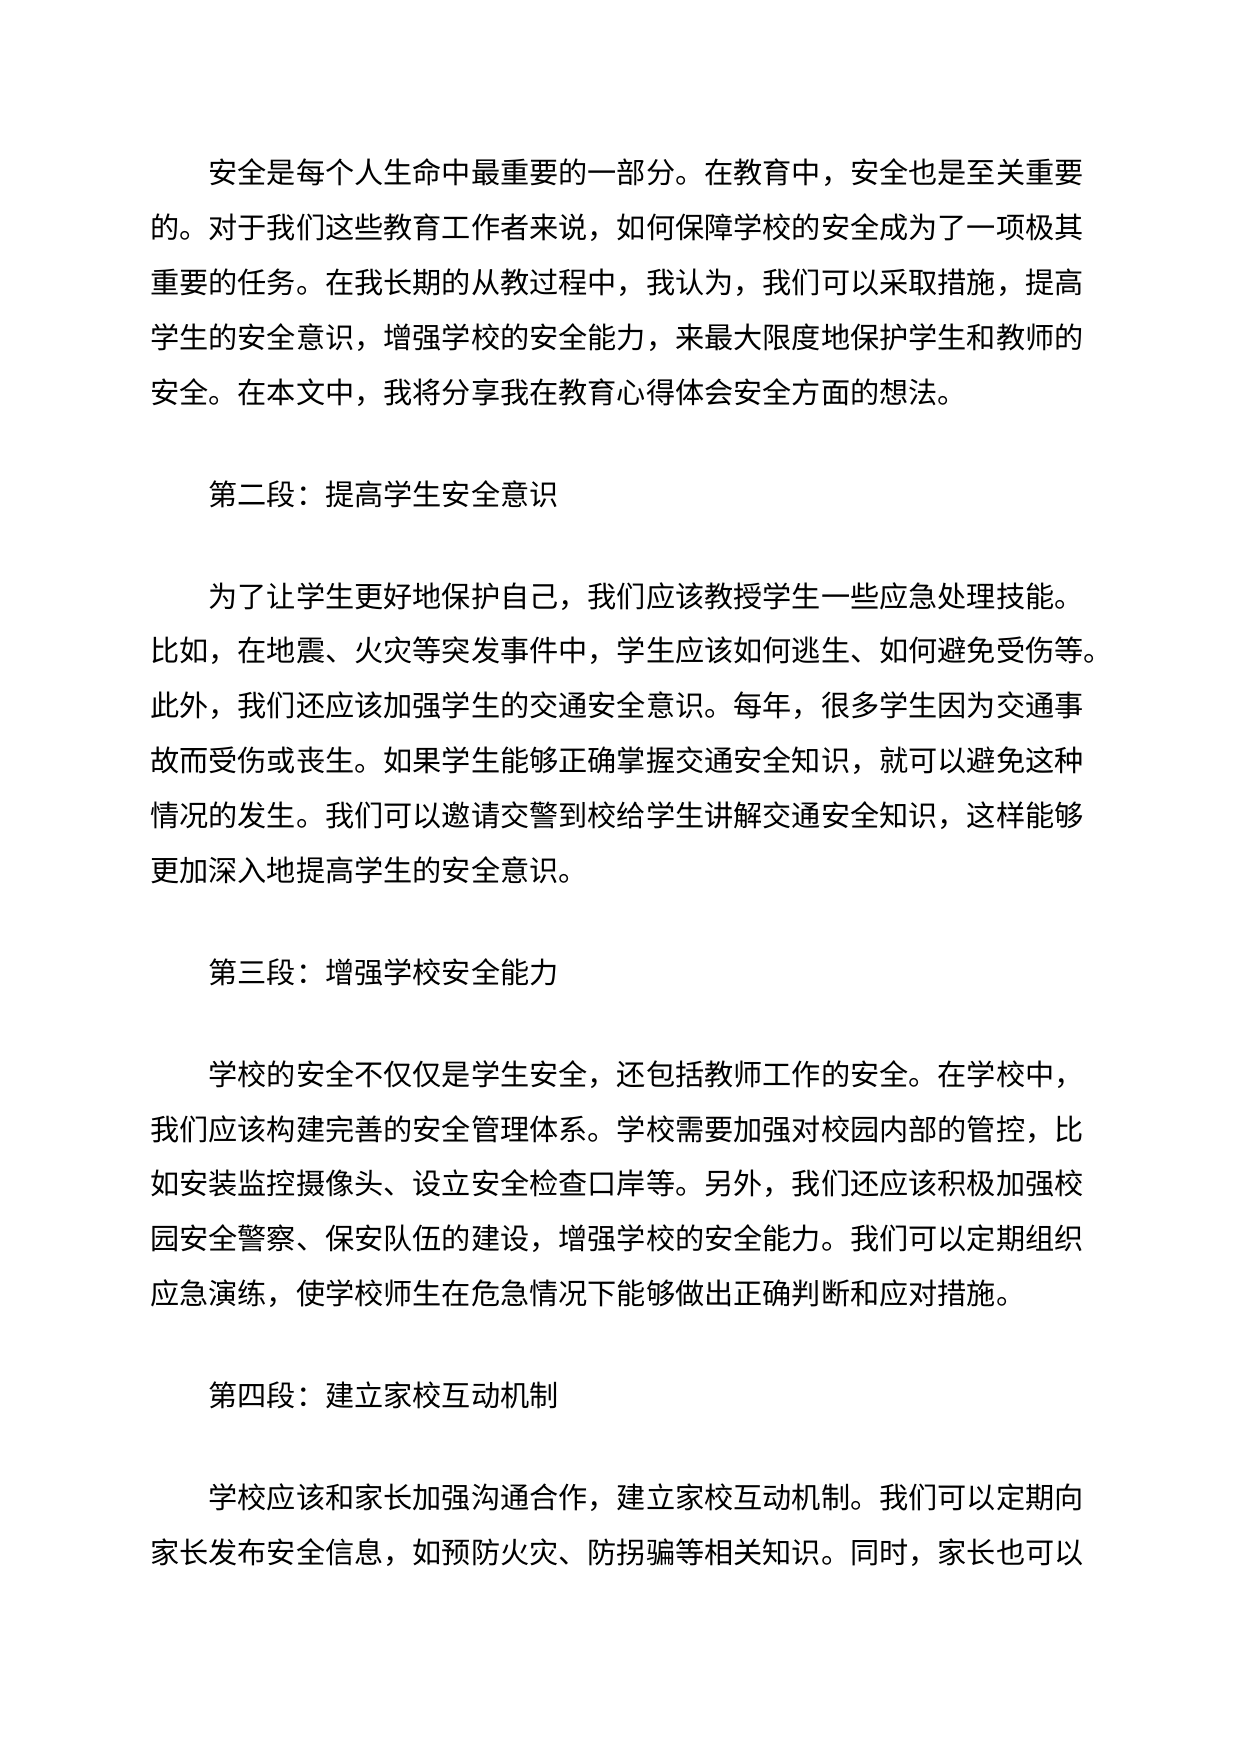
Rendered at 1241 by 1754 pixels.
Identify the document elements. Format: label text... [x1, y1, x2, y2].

text 第二段：提高学生安全意识 [150, 471, 1090, 514]
text 为了让学生更好地保护自己，我们应该教授学生一些应急处理技能。比如，在地震、火灾等突发事件中，学生应该如何逃生、如何避免受伤等。此外，我们还应该加强学生的交通安全意识。每年，很多学生因为交通事故而受伤或丧生。如果学生能够正确掌握交通安全知识，就可以避免这种情况的发生。我们可以邀请交警到校给学生讲解交通安全知识，这样能够更加深入地提高学生的安全意识。 [150, 573, 1090, 890]
text 安全是每个人生命中最重要的一部分。在教育中，安全也是至关重要的。对于我们这些教育工作者来说，如何保障学校的安全成为了一项极其重要的任务。在我长期的从教过程中，我认为，我们可以采取措施，提高学生的安全意识，增强学校的安全能力，来最大限度地保护学生和教师的安全。在本文中，我将分享我在教育心得体会安全方面的想法。 [150, 150, 1090, 412]
text 第四段：建立家校互动机制 [150, 1372, 1090, 1415]
text 第三段：增强学校安全能力 [150, 949, 1090, 992]
text 学校的安全不仅仅是学生安全，还包括教师工作的安全。在学校中，我们应该构建完善的安全管理体系。学校需要加强对校园内部的管控，比如安装监控摄像头、设立安全检查口岸等。另外，我们还应该积极加强校园安全警察、保安队伍的建设，增强学校的安全能力。我们可以定期组织应急演练，使学校师生在危急情况下能够做出正确判断和应对措施。 [150, 1051, 1090, 1313]
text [150, 1474, 1090, 1571]
